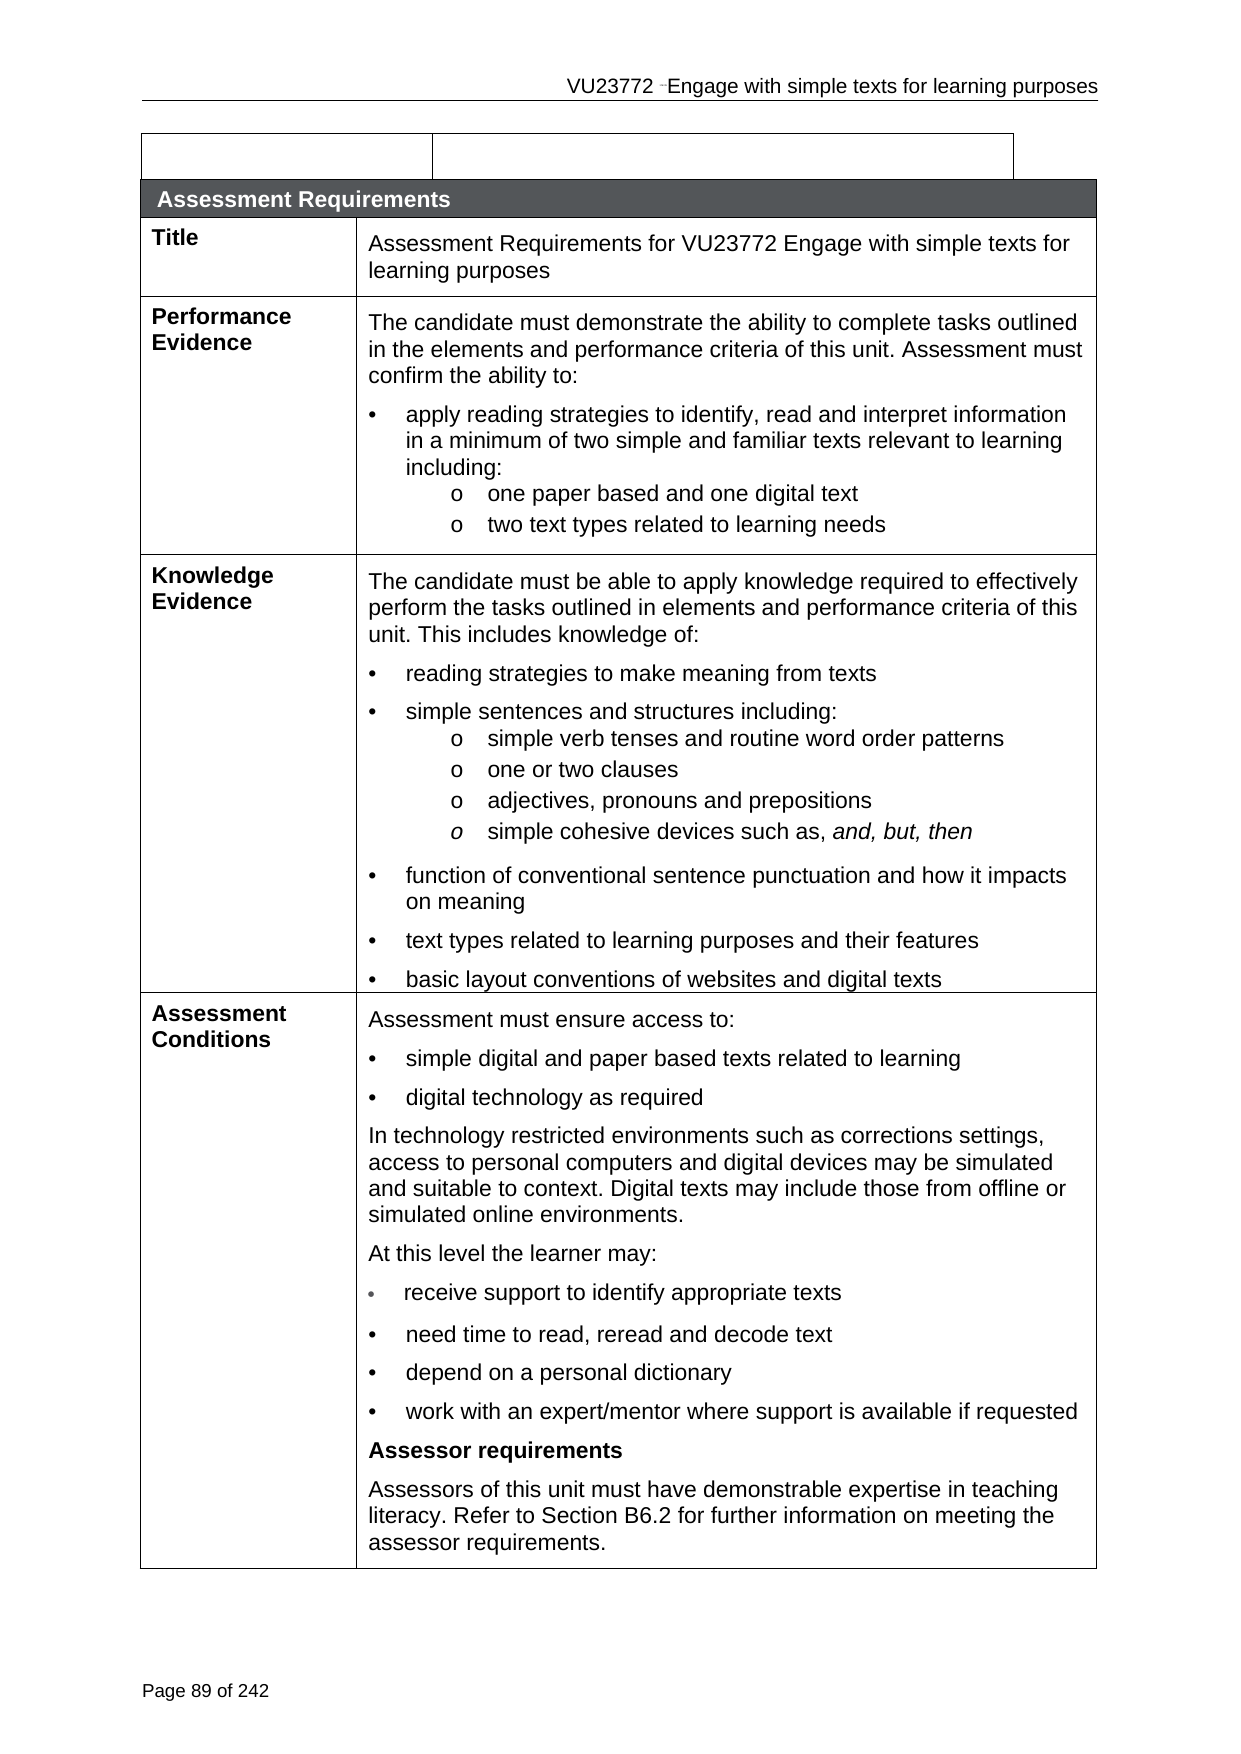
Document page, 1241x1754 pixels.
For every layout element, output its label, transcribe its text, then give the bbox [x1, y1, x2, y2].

table_cell The candidate must be able to apply knowledge required to effectively perform the tasks outlined in elements and performance criteria of this unit. This includes knowledge of: reading strategies to make meaning from texts simple sentences and structures including: simple verb tenses and routine word order patterns one or two clauses adjectives, pronouns and prepositions simple cohesive devices such as, and, but, then function of conventional sentence punctuation and how it impacts on meaning text types related to learning purposes and their features basic layout conventions of websites and digital texts [357, 555, 1096, 992]
table_cell [433, 134, 1013, 179]
table_cell Title [141, 218, 356, 296]
table_cell Knowledge Evidence [141, 555, 356, 992]
table_cell Assessment Conditions [141, 993, 356, 1567]
table_cell Performance Evidence [141, 297, 356, 554]
table_cell Assessment Requirements [141, 180, 1096, 217]
table_cell Assessment Requirements for VU23772 Engage with simple texts for learning purposes [357, 218, 1096, 296]
table_cell Assessment must ensure access to: simple digital and paper based texts related to learning digital technology as required In technology restricted environments such as corrections settings, access to personal computers and digital devices may be simulated and suitable to context. Digital texts may include those from offline or simulated online environments. At this level the learner may: receive support to identify appropriate texts need time to read, reread and decode text depend on a personal dictionary work with an expert/mentor where support is available if requested Assessor requirements Assessors of this unit must have demonstrable expertise in teaching literacy. Refer to Section B6.2 for further information on meeting the assessor requirements. [357, 993, 1096, 1567]
table_cell The candidate must demonstrate the ability to complete tasks outlined in the elements and performance criteria of this unit. Assessment must confirm the ability to: apply reading strategies to identify, read and interpret information in a minimum of two simple and familiar texts relevant to learning including: one paper based and one digital text two text types related to learning needs [357, 297, 1096, 554]
